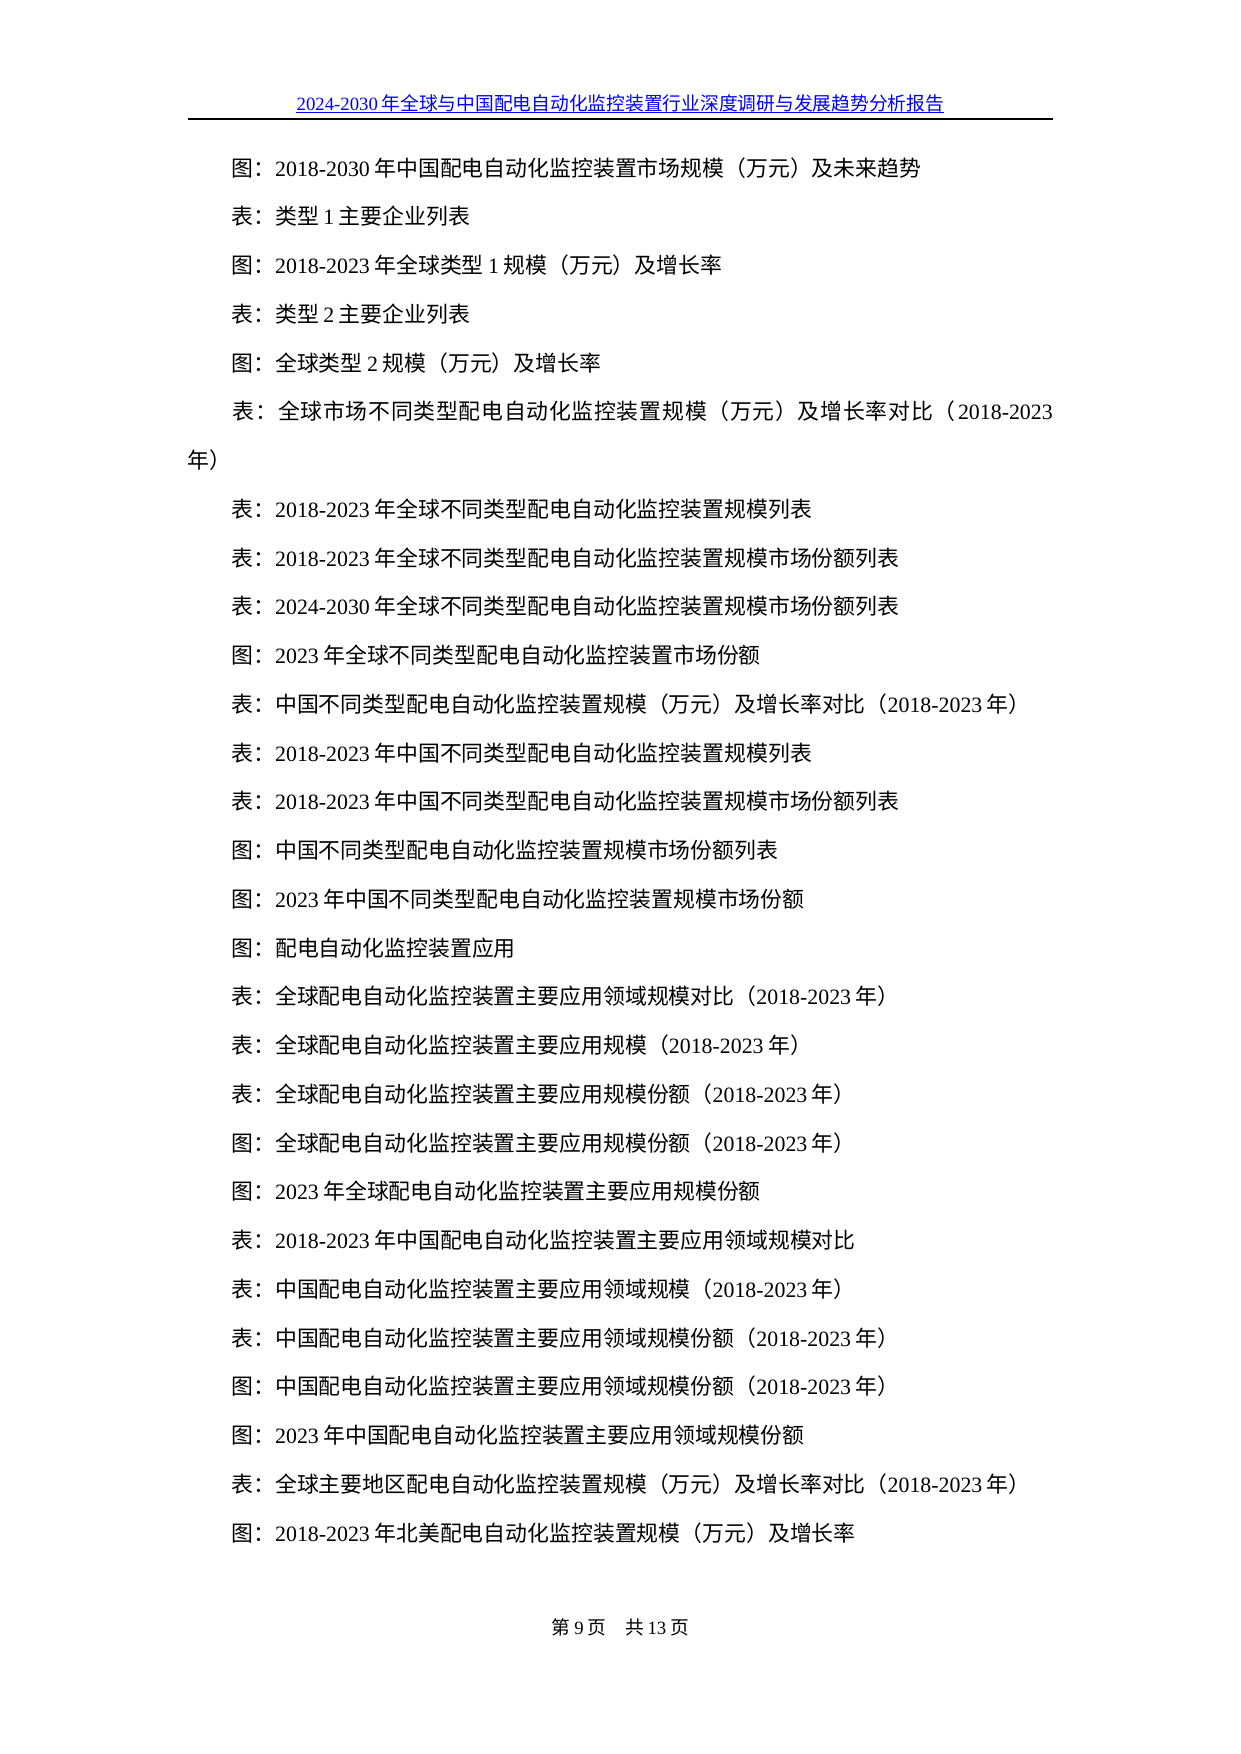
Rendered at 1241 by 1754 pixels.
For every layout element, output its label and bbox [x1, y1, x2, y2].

text [187, 150, 1053, 1548]
